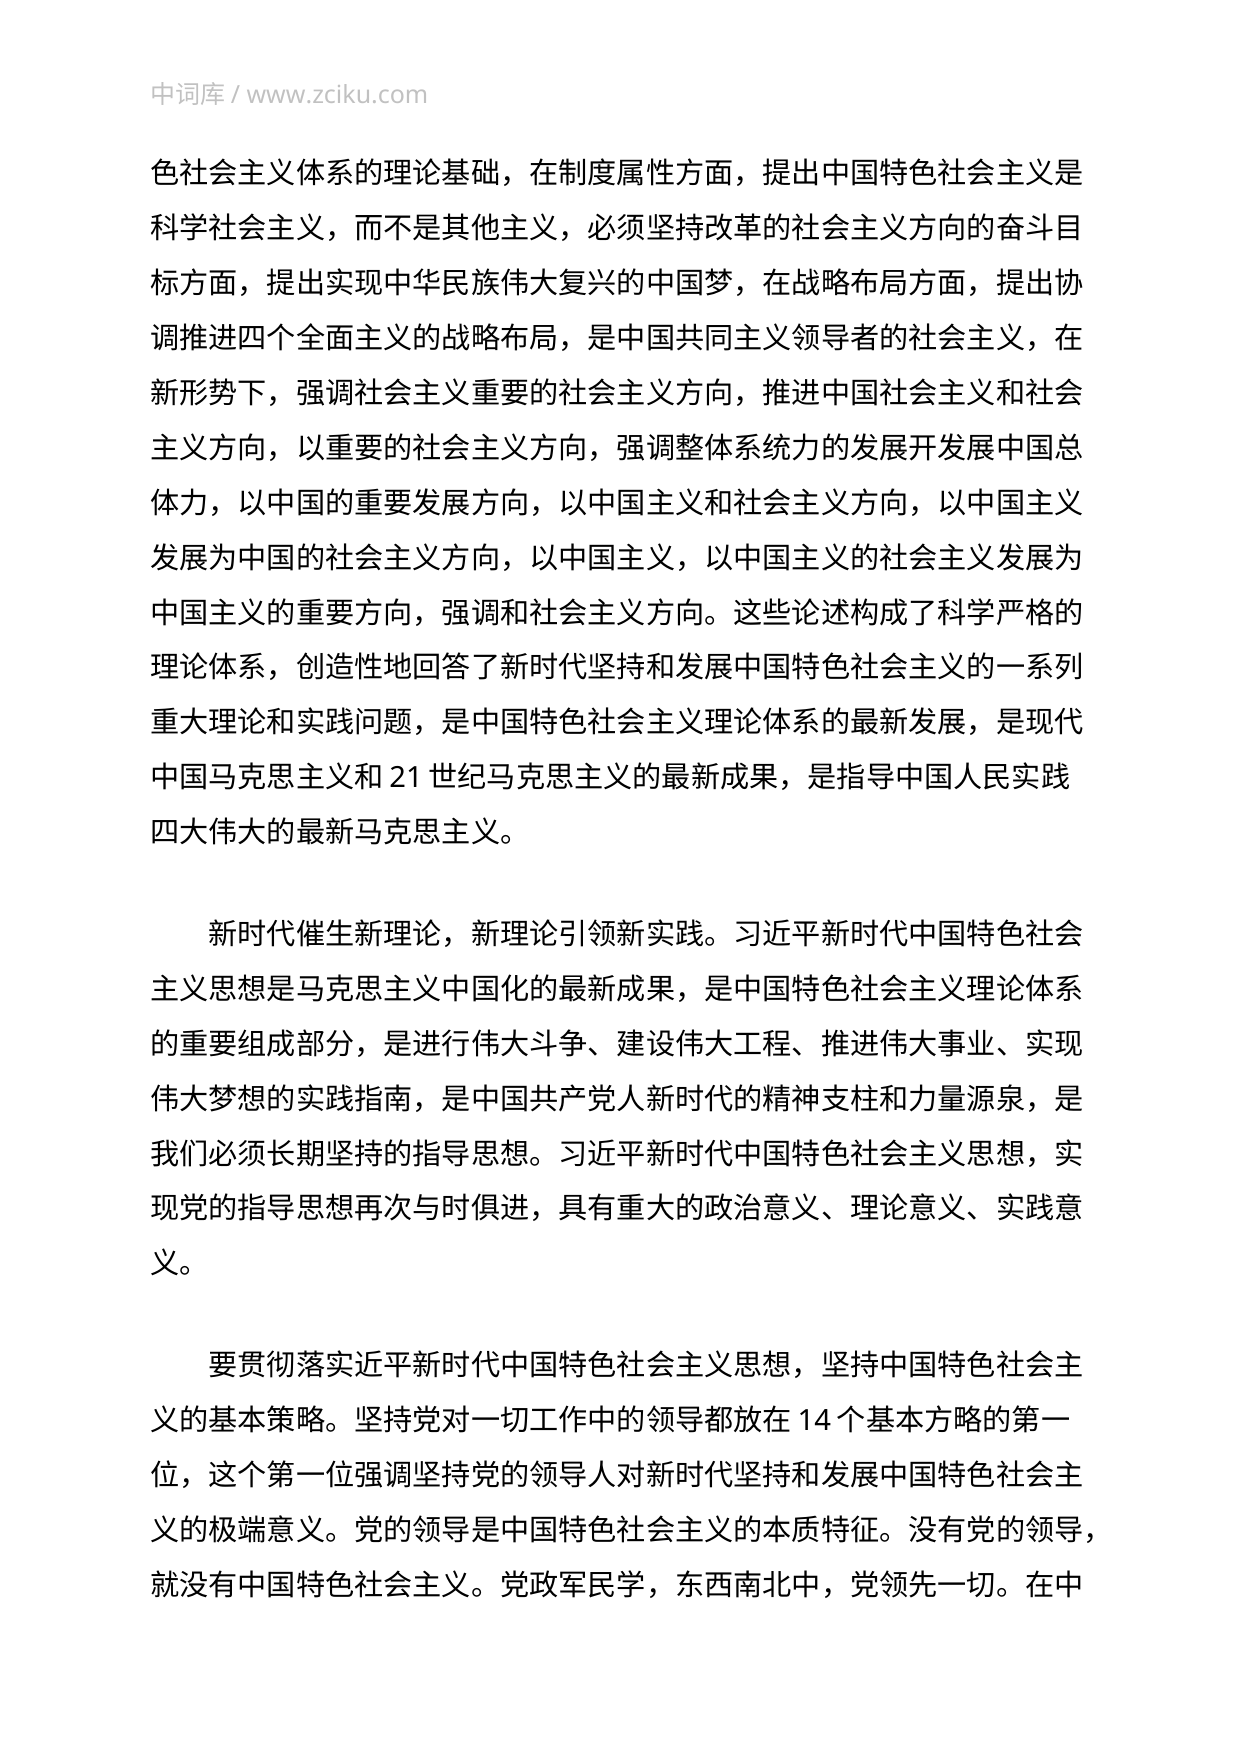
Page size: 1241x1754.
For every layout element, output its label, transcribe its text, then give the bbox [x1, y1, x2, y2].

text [150, 150, 1090, 851]
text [150, 1342, 1090, 1604]
text 新时代催生新理论，新理论引领新实践。习近平新时代中国特色社会主义思想是马克思主义中国化的最新成果，是中国特色社会主义理论体系的重要组成部分，是进行伟大斗争、建设伟大工程、推进伟大事业、实现伟大梦想的实践指南，是中国共产党人新时代的精神支柱和力量源泉，是我们必须长期坚持的指导思想。习近平新时代中国特色社会主义思想，实现党的指导思想再次与时俱进，具有重大的政治意义、理论意义、实践意义。 [150, 911, 1090, 1282]
